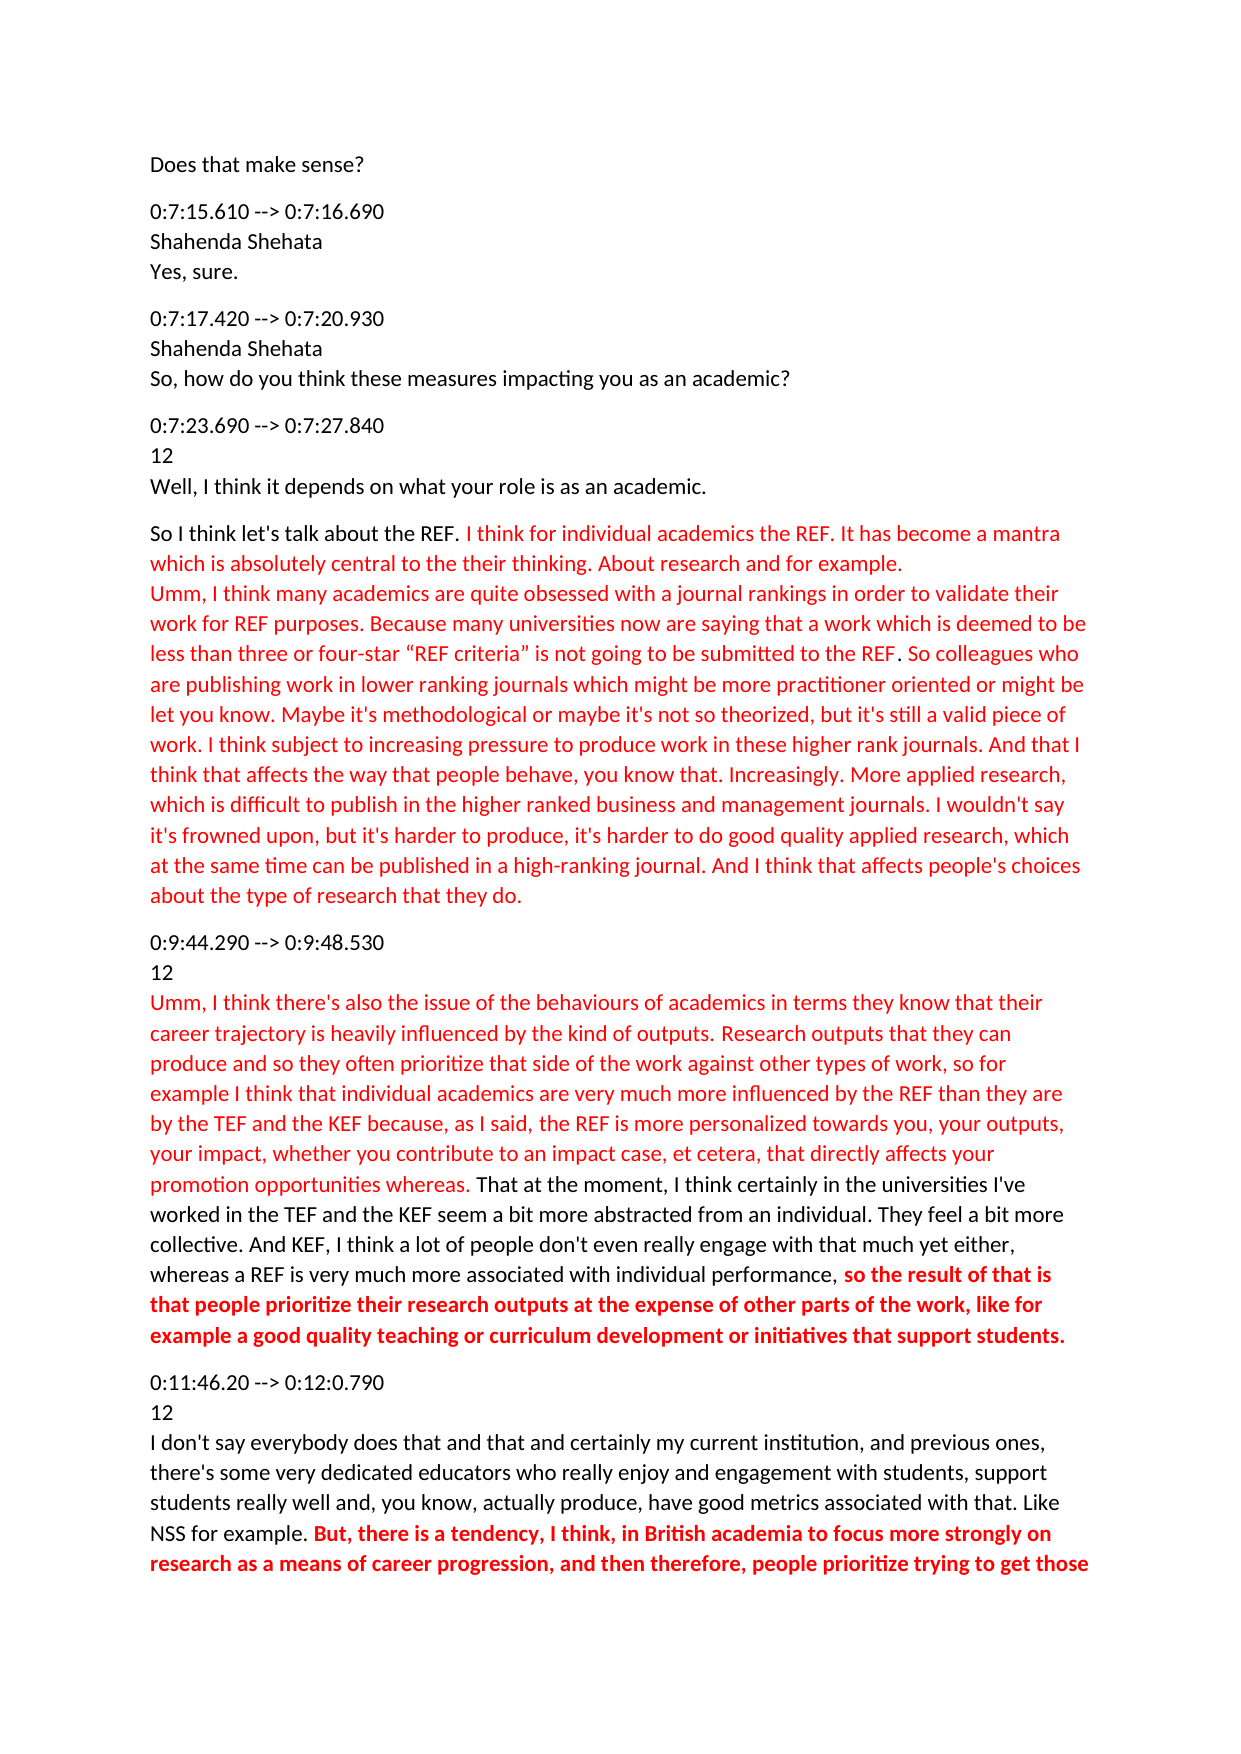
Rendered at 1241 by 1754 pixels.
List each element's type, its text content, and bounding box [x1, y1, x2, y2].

text 0:9:44.290 --> 0:9:48.530 12 Umm, I think there's also the issue of the behaviours of academics in terms they know that their career trajectory is heavily influenced by the kind of outputs. Research outputs that they can produce and so they often prioritize that side of the work against other types of work, so for example I think that individual academics are very much more influenced by the REF than they are by the TEF and the KEF because, as I said, the REF is more personalized towards you, your outputs, your impact, whether you contribute to an impact case, et cetera, that directly affects your promotion opportunities whereas. That at the moment, I think certainly in the universities I've worked in the TEF and the KEF seem a bit more abstracted from an individual. They feel a bit more collective. And KEF, I think a lot of people don't even really engage with that much yet either, whereas a REF is very much more associated with individual performance, so the result of that is that people prioritize their research outputs at the expense of other parts of the work, like for example a good quality teaching or curriculum development or initiatives that support students. [150, 928, 1090, 1349]
text 0:7:23.690 --> 0:7:27.840 12 Well, I think it depends on what your role is as an academic. [150, 411, 1090, 500]
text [150, 1368, 1090, 1577]
text Does that make sense? [150, 150, 1090, 178]
text 0:7:15.610 --> 0:7:16.690 Shahenda Shehata Yes, sure. [150, 197, 1090, 285]
text So I think let's talk about the REF. I think for individual academics the REF. It has become a mantra which is absolutely central to the their thinking. About research and for example. Umm, I think many academics are quite obsessed with a journal rankings in order to validate their work for REF purposes. Because many universities now are saying that a work which is deemed to be less than three or four-star “REF criteria” is not going to be submitted to the REF. So colleagues who are publishing work in lower ranking journals which might be more practitioner oriented or might be let you know. Maybe it's methodological or maybe it's not so theorized, but it's still a valid piece of work. I think subject to increasing pressure to produce work in these higher rank journals. And that I think that affects the way that people behave, you know that. Increasingly. More applied research, which is difficult to publish in the higher ranked business and management journals. I wouldn't say it's frowned upon, but it's harder to produce, it's harder to do good quality applied research, which at the same time can be published in a high-ranking journal. And I think that affects people's choices about the type of research that they do. [150, 519, 1090, 909]
text 0:7:17.420 --> 0:7:20.930 Shahenda Shehata So, how do you think these measures impacting you as an academic? [150, 304, 1090, 393]
